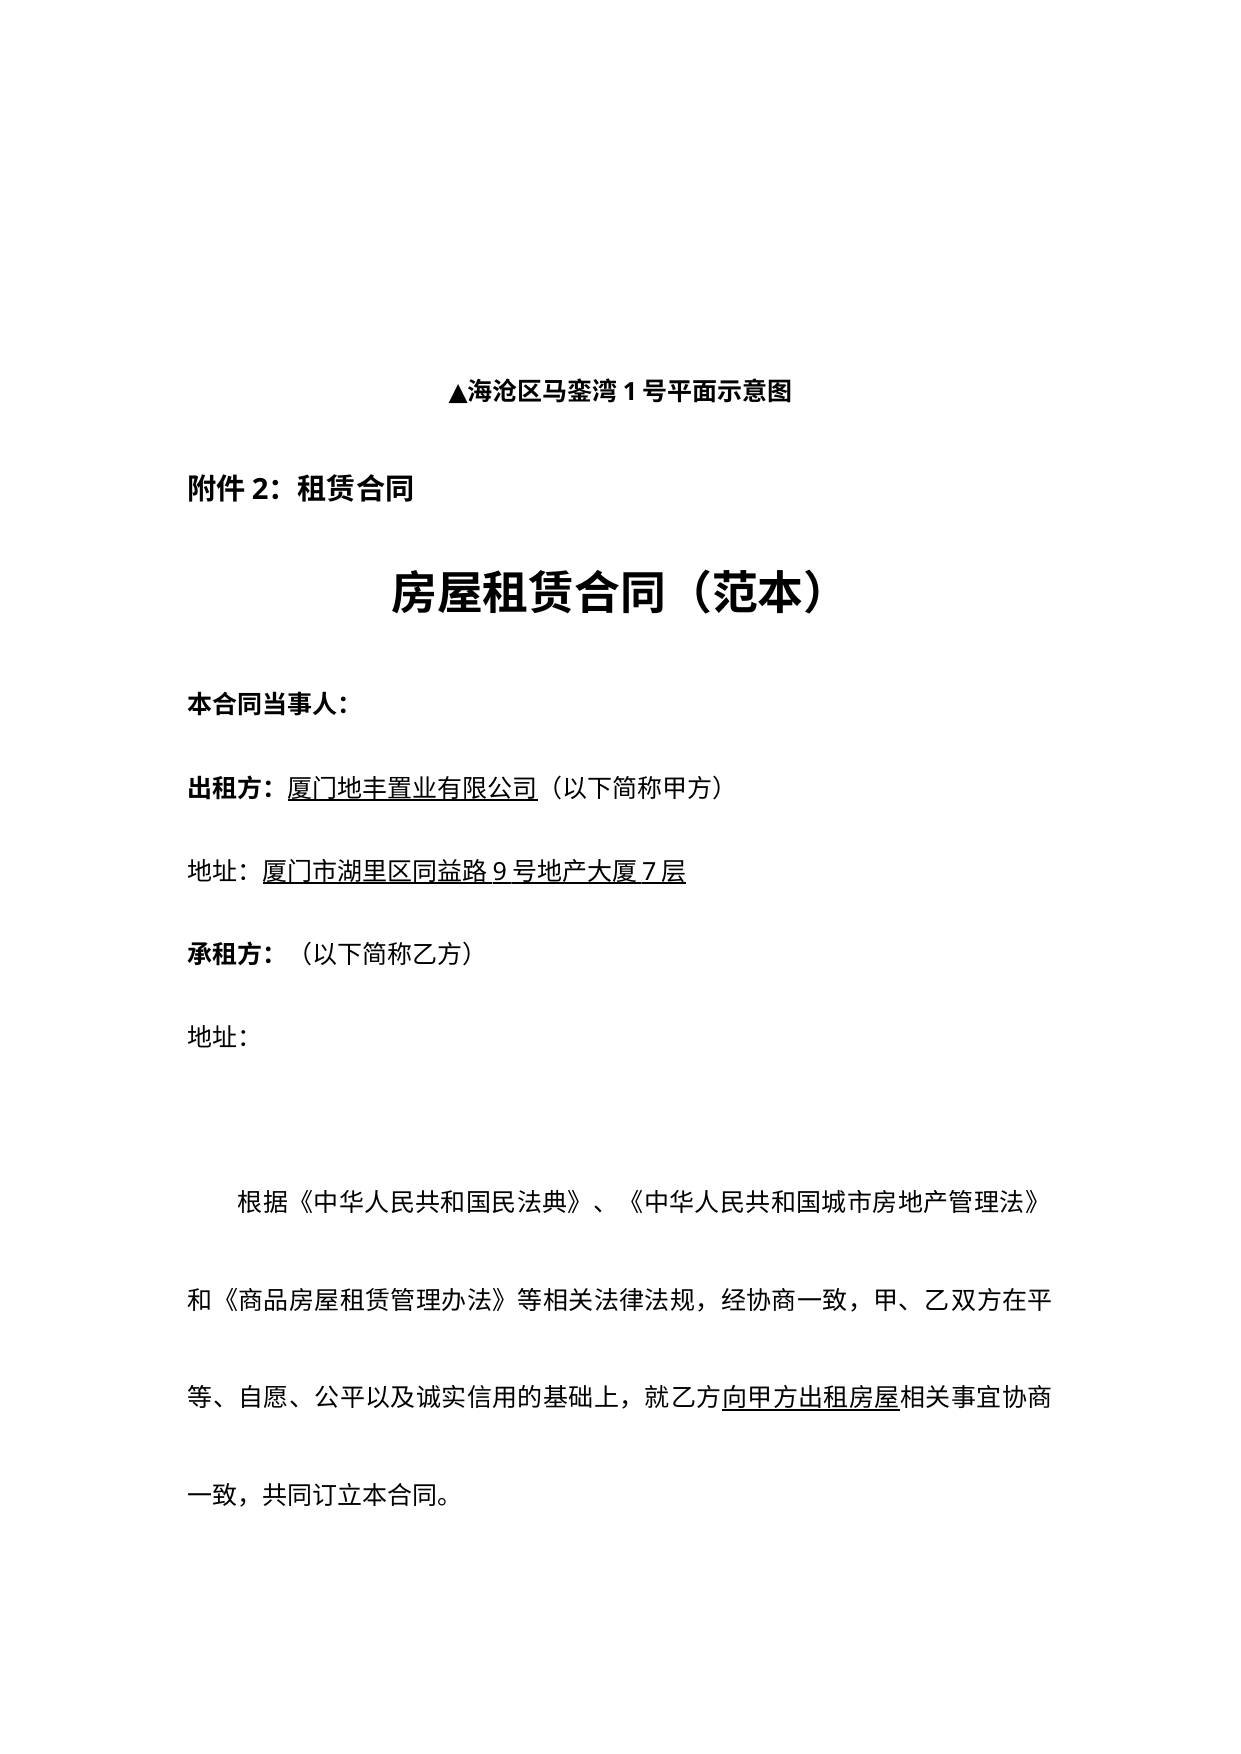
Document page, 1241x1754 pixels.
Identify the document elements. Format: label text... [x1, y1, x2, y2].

text 地址：厦门市湖里区同益路9号地产大厦7层 [187, 837, 1053, 902]
text 本合同当事人： [187, 671, 1053, 736]
text 房屋租赁合同（范本） [187, 541, 1053, 638]
text 地址： [187, 1003, 1053, 1068]
text 出租方：厦门地丰置业有限公司（以下简称甲方） [187, 754, 1053, 819]
text 附件2：租赁合同 [187, 454, 1053, 519]
text 承租方：（以下简称乙方） [187, 920, 1053, 985]
text 根据《中华人民共和国民法典》、《中华人民共和国城市房地产管理法》和《商品房屋租赁管理办法》等相关法律法规，经协商一致，甲、乙双方在平等、自愿、公平以及诚实信用的基础上，就乙方向甲方出租房屋相关事宜协商一致，共同订立本合同。 [187, 1168, 1053, 1526]
text ▲海沧区马銮湾1号平面示意图 [187, 357, 1053, 422]
